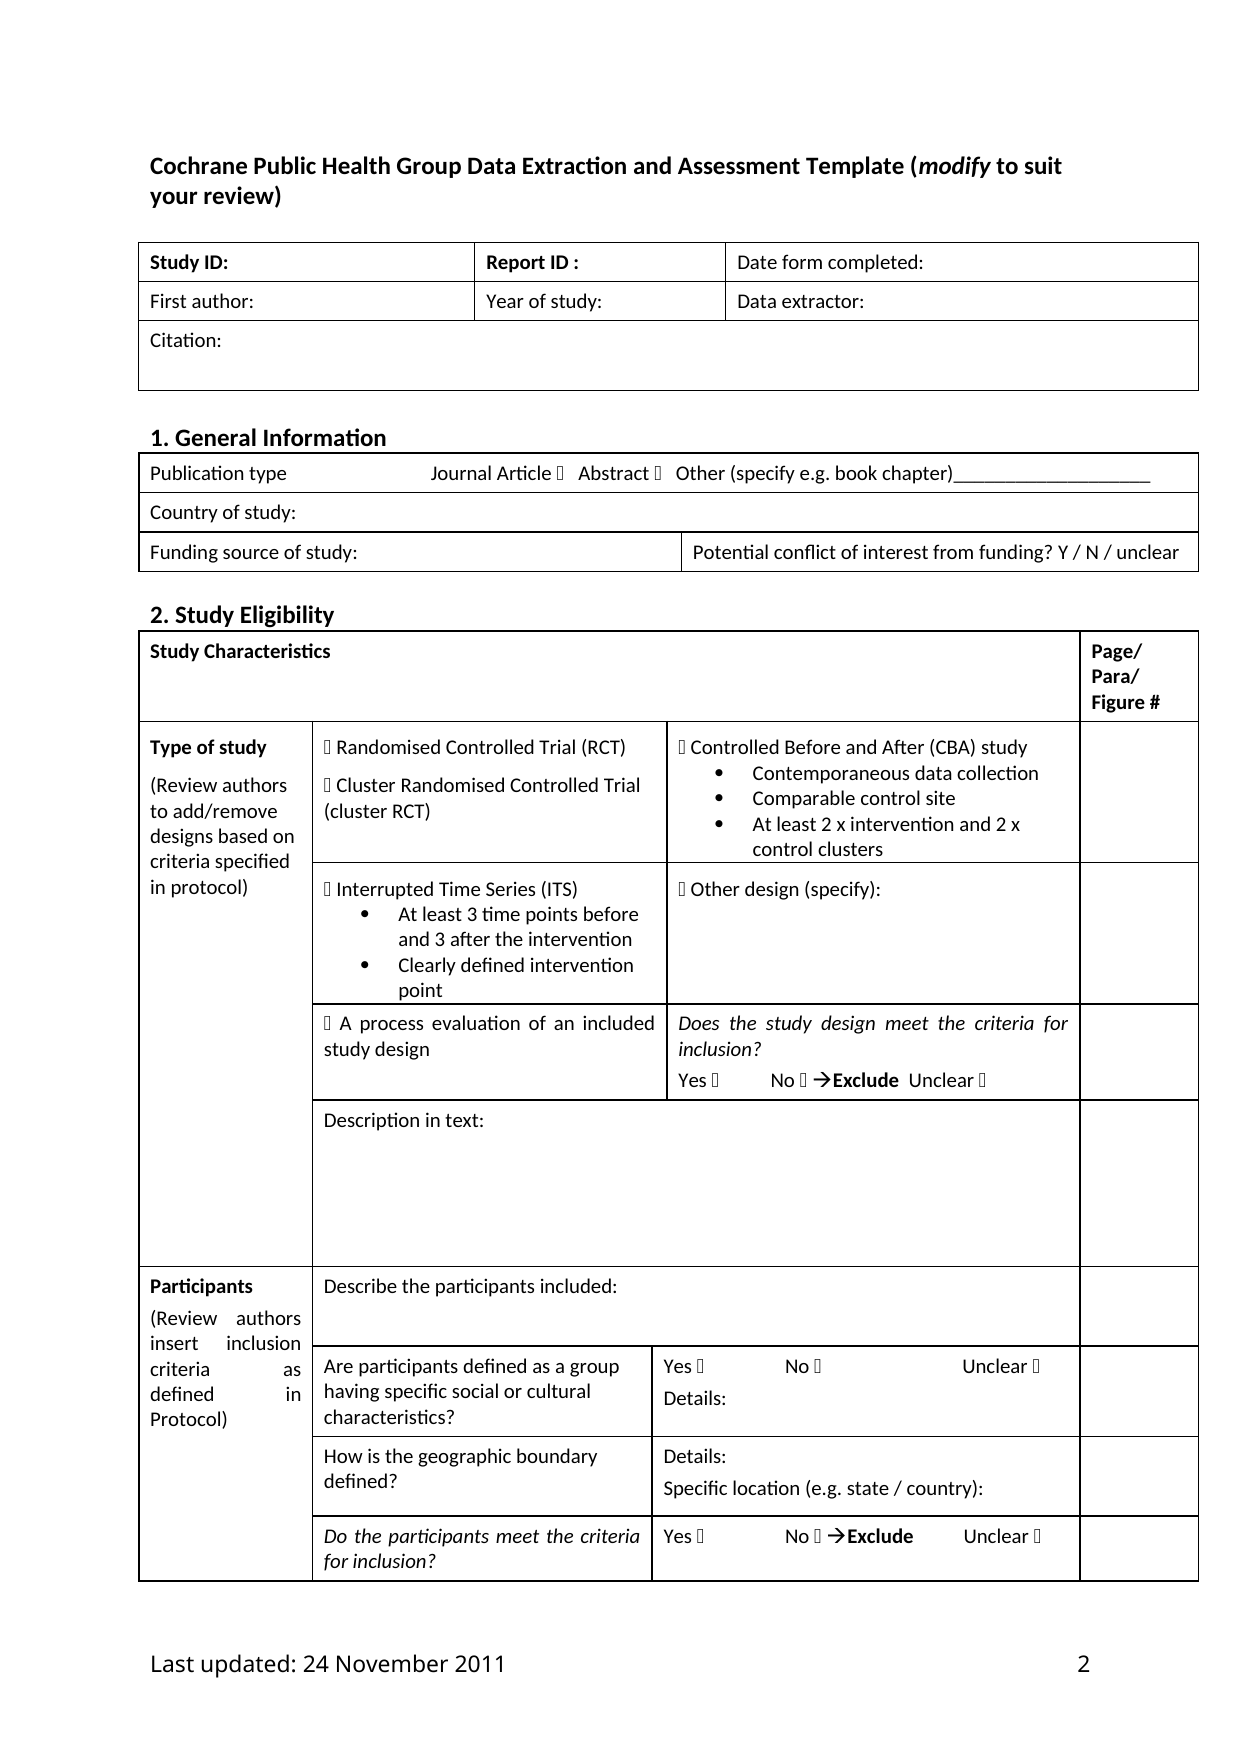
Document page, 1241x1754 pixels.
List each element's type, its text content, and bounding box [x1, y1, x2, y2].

table_cell Type of study (Review authors to add/remove designs based on criteria specified in protocol) [140, 722, 312, 1266]
table_cell [1081, 1517, 1198, 1580]
table_cell Does the study design meet the criteria for inclusion? Yes No Exclude Unclear [668, 1005, 1079, 1099]
table_header Study Characteristics [140, 632, 1079, 721]
table_cell Describe the participants included: [313, 1267, 1079, 1345]
table_cell [1081, 1101, 1198, 1266]
table_cell Participants (Review authors insert inclusion criteria as defined in Protocol) [140, 1267, 312, 1580]
table_cell [1081, 1267, 1198, 1345]
table_cell First author: [139, 282, 474, 319]
table_cell [1081, 1347, 1198, 1436]
table_cell [1081, 722, 1198, 862]
table_cell Randomised Controlled Trial (RCT) Cluster Randomised Controlled Trial (cluster RCT) [313, 722, 666, 862]
table_cell Controlled Before and After () study Contemporaneous data collection Comparable control site At least 2 x intervention and 2 x control clusters [668, 722, 1079, 862]
table_cell Year of study: [475, 282, 725, 319]
table_cell Other design (specify): [668, 863, 1079, 1003]
table_header Publication type Journal Article Abstract Other (specify e.g. book chapter)___________________ [140, 454, 1198, 492]
table_cell Interrupted Time Series (ITS) At least 3 time points before and 3 after the intervention Clearly defined intervention point [313, 863, 666, 1003]
table_cell A process evaluation of an included study design [313, 1005, 666, 1099]
table_cell Yes No Exclude Unclear [653, 1517, 1079, 1580]
table_header Report ID : [475, 243, 725, 281]
text 1. General Information [150, 422, 1090, 452]
table_cell Do the participants meet the criteria for inclusion? [313, 1517, 651, 1580]
table_cell [1081, 1437, 1198, 1515]
table_header Page/ / Figure # [1081, 632, 1198, 721]
table_cell Yes No Unclear Details: [653, 1347, 1079, 1436]
table_header Study ID: [139, 243, 474, 281]
table_cell Are participants defined as a group having specific social or cultural characteristics? [313, 1347, 651, 1436]
table_cell How is the geographic boundary defined? [313, 1437, 651, 1515]
table_cell Potential conflict of interest from funding? Y / N / unclear [682, 533, 1198, 571]
table_header Date form completed: [726, 243, 1198, 281]
table_cell Funding source of study: [140, 533, 681, 571]
table_cell [1081, 1005, 1198, 1099]
table_cell Data extractor: [726, 282, 1198, 319]
table_cell Country of study: [140, 493, 1198, 531]
table_cell Description in text: [313, 1101, 1079, 1266]
table_cell [1081, 863, 1198, 1003]
table_cell Citation: [139, 321, 1198, 390]
table_cell Details: Specific location (e.g. state / country): [653, 1437, 1079, 1515]
text Cochrane Public Health Group Data Extraction and Assessment Template (modify to suit your review) [150, 150, 1090, 211]
text 2. Study Eligibility [150, 600, 1090, 630]
